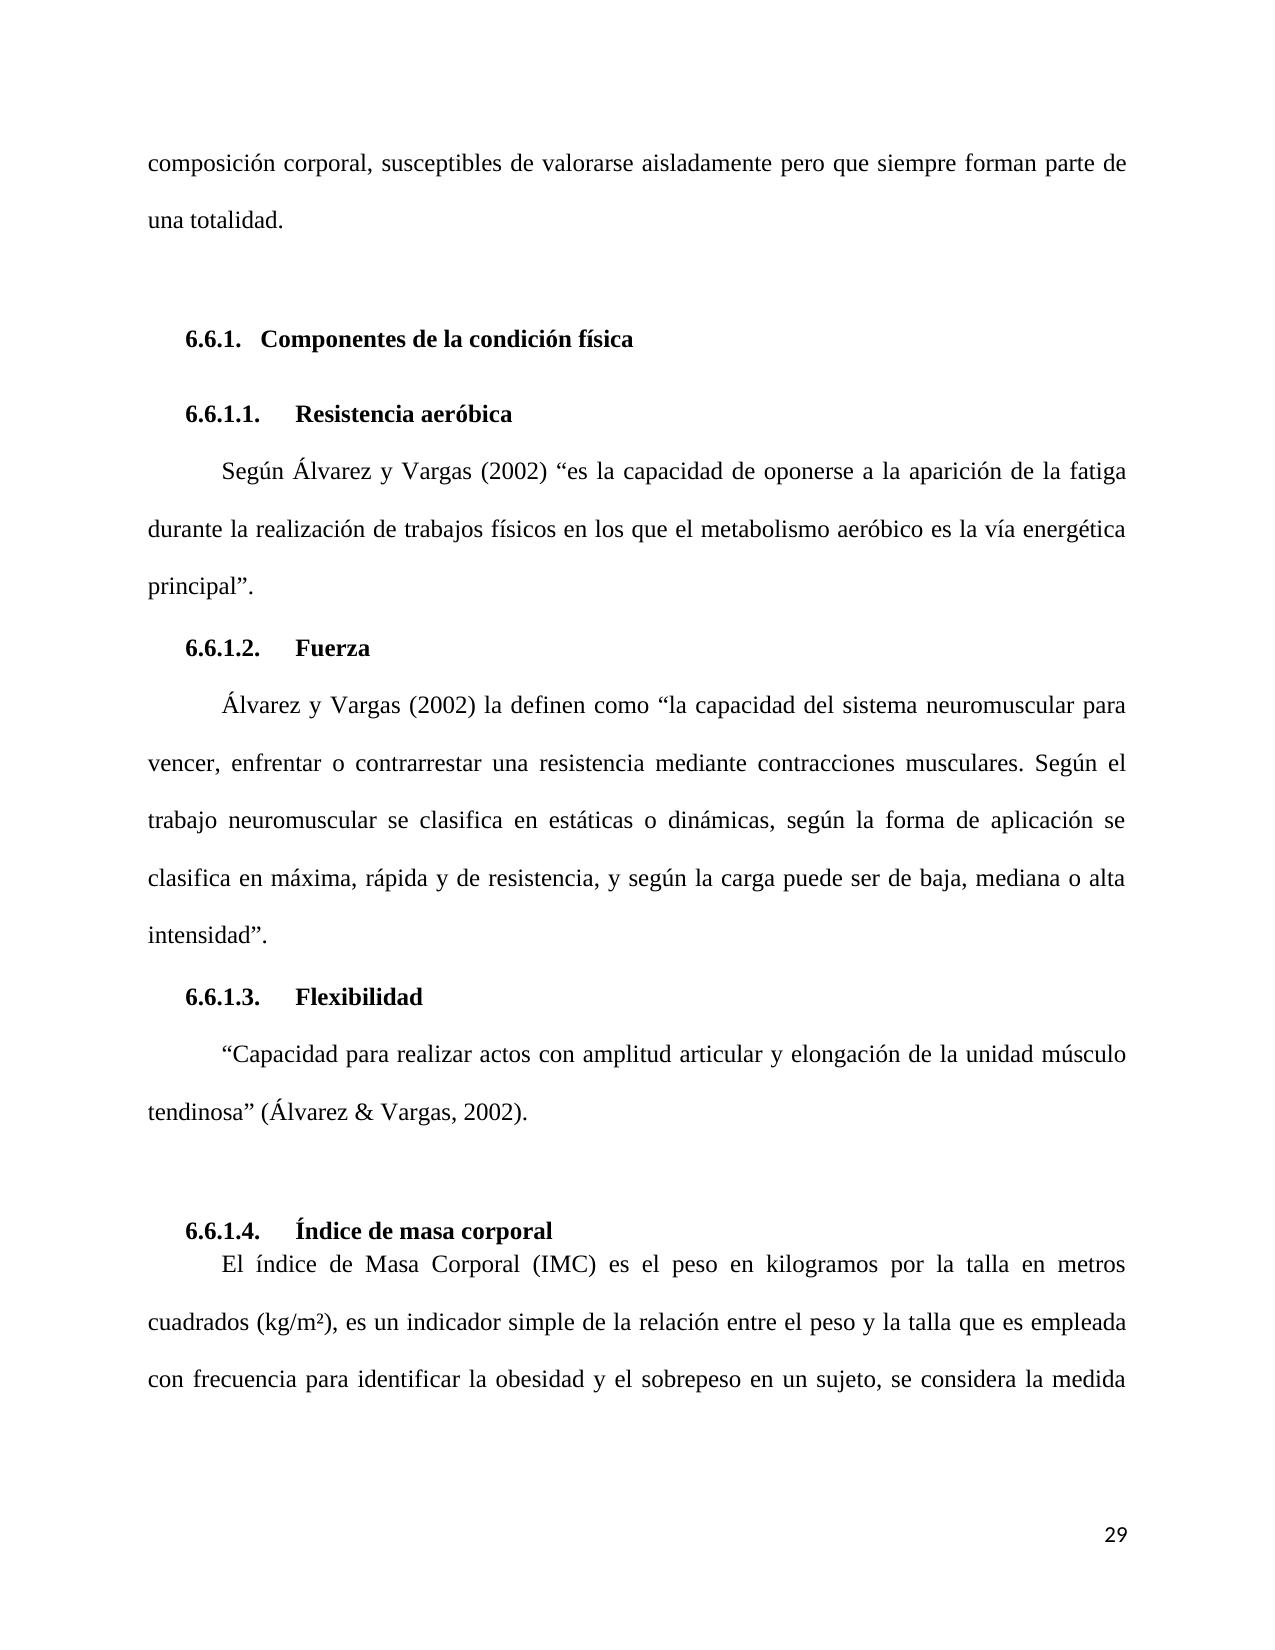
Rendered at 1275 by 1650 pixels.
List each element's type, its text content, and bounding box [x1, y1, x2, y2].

subtitle Índice de masa corporal [185, 1216, 1127, 1245]
text Álvarez y Vargas (2002) la definen como “la capacidad del sistema neuromuscular para vencer, enfrentar o contrarrestar una resistencia mediante contracciones musculares. Según el trabajo neuromuscular se clasifica en estáticas o dinámicas, según la forma de aplicación se clasifica en máxima, rápida y de resistencia, y según la carga puede ser de baja, mediana o alta intensidad”. [148, 690, 1127, 949]
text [148, 148, 1127, 234]
subtitle Fuerza [185, 633, 1127, 662]
text Según Álvarez y Vargas (2002) “es la capacidad de oponerse a la aparición de la fatiga durante la realización de trabajos físicos en los que el metabolismo aeróbico es la vía energética principal”. [148, 456, 1127, 600]
subtitle Resistencia aeróbica [185, 399, 1127, 427]
subtitle Componentes de la condición física [185, 324, 1127, 353]
subtitle Flexibilidad [185, 982, 1127, 1011]
text “Capacidad para realizar actos con amplitud articular y elongación de la unidad músculo tendinosa” (Álvarez & Vargas, 2002). [148, 1039, 1127, 1126]
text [148, 1249, 1127, 1393]
